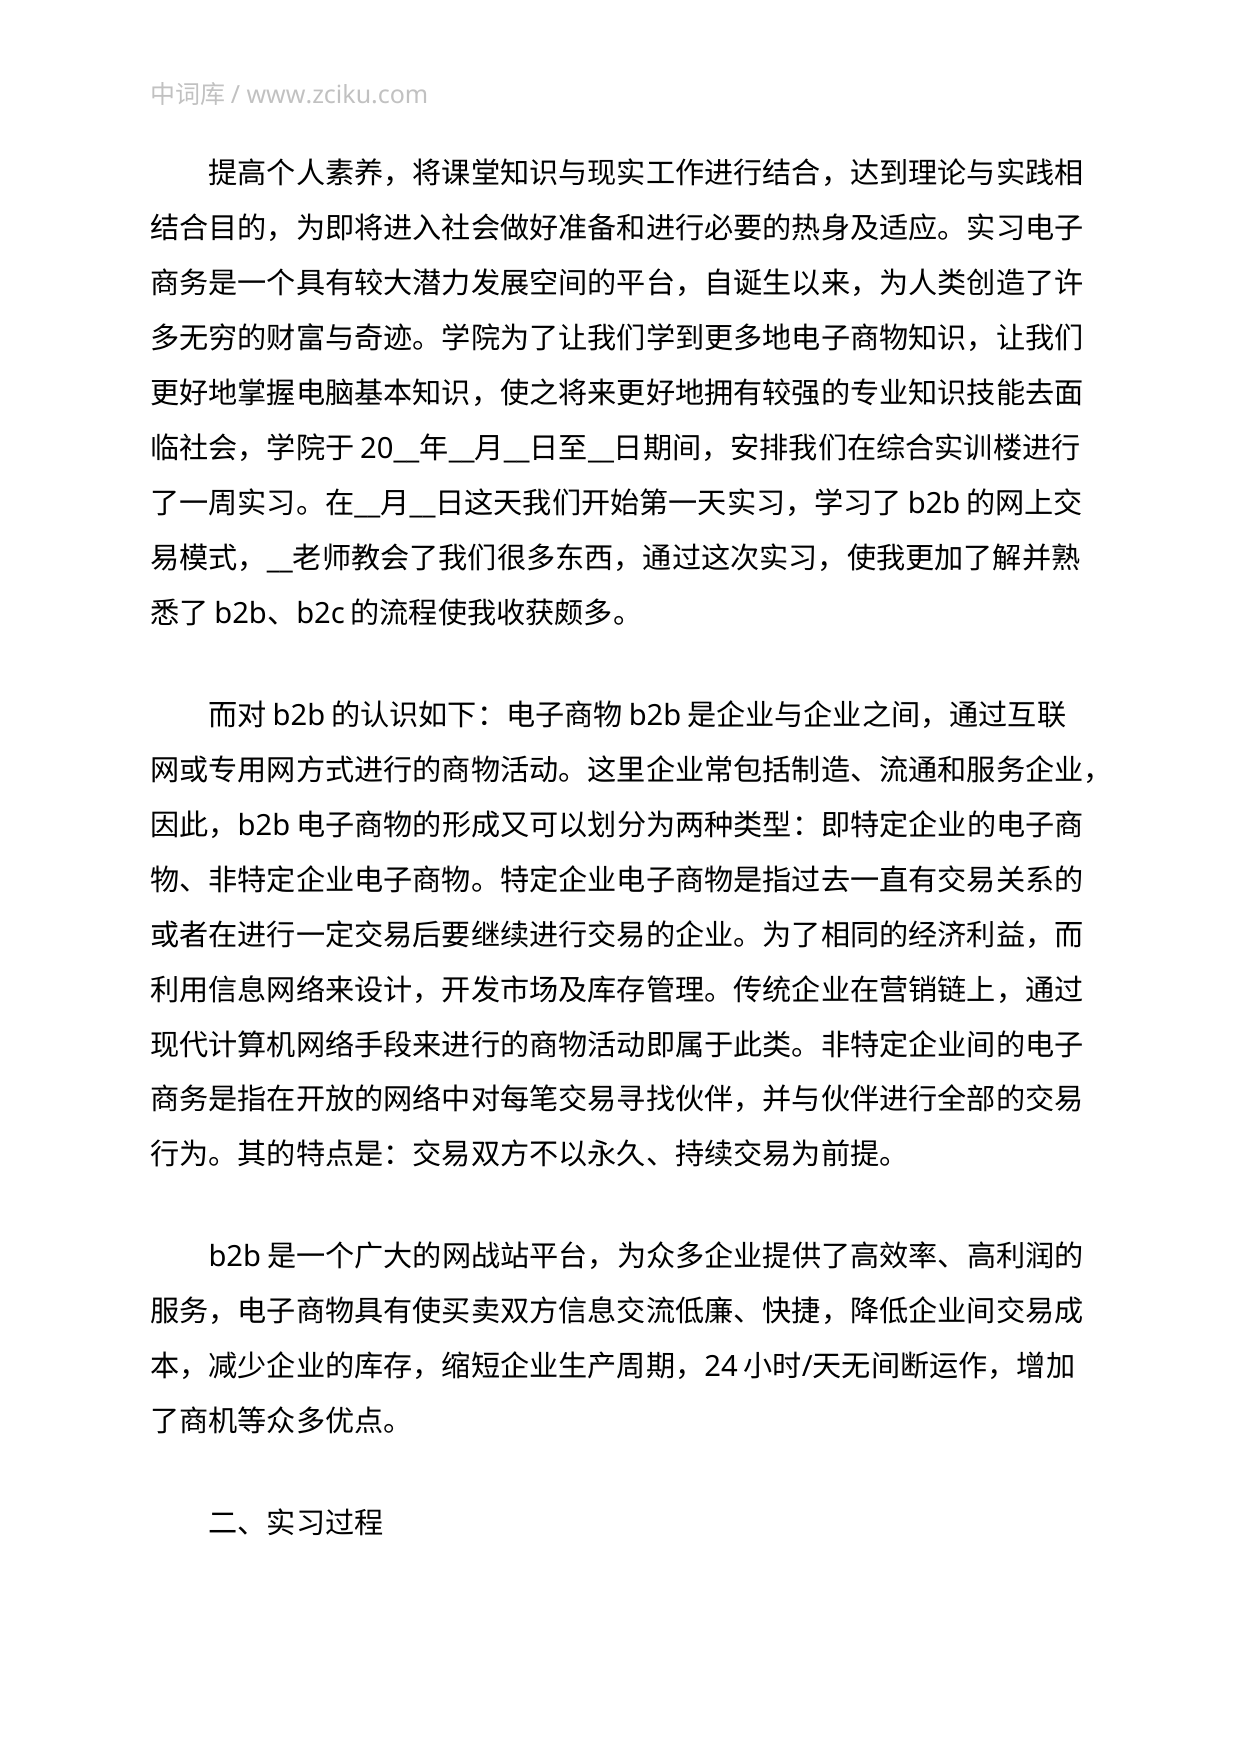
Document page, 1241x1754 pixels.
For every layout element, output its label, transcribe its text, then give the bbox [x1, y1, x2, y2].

text 二、实习过程 [150, 1499, 1090, 1542]
text b2b是一个广大的网战站平台，为众多企业提供了高效率、高利润的服务，电子商物具有使买卖双方信息交流低廉、快捷，降低企业间交易成本，减少企业的库存，缩短企业生产周期，24小时/天无间断运作，增加了商机等众多优点。 [150, 1233, 1090, 1440]
text 而对b2b的认识如下：电子商物b2b是企业与企业之间，通过互联网或专用网方式进行的商物活动。这里企业常包括制造、流通和服务企业，因此，b2b电子商物的形成又可以划分为两种类型：即特定企业的电子商物、非特定企业电子商物。特定企业电子商物是指过去一直有交易关系的或者在进行一定交易后要继续进行交易的企业。为了相同的经济利益，而利用信息网络来设计，开发市场及库存管理。传统企业在营销链上，通过现代计算机网络手段来进行的商物活动即属于此类。非特定企业间的电子商务是指在开放的网络中对每笔交易寻找伙伴，并与伙伴进行全部的交易行为。其的特点是：交易双方不以永久、持续交易为前提。 [150, 691, 1090, 1173]
text 提高个人素养，将课堂知识与现实工作进行结合，达到理论与实践相结合目的，为即将进入社会做好准备和进行必要的热身及适应。实习电子商务是一个具有较大潜力发展空间的平台，自诞生以来，为人类创造了许多无穷的财富与奇迹。学院为了让我们学到更多地电子商物知识，让我们更好地掌握电脑基本知识，使之将来更好地拥有较强的专业知识技能去面临社会，学院于20__年__月__日至__日期间，安排我们在综合实训楼进行了一周实习。在__月__日这天我们开始第一天实习，学习了b2b的网上交易模式，__老师教会了我们很多东西，通过这次实习，使我更加了解并熟悉了b2b、b2c的流程使我收获颇多。 [150, 150, 1090, 632]
